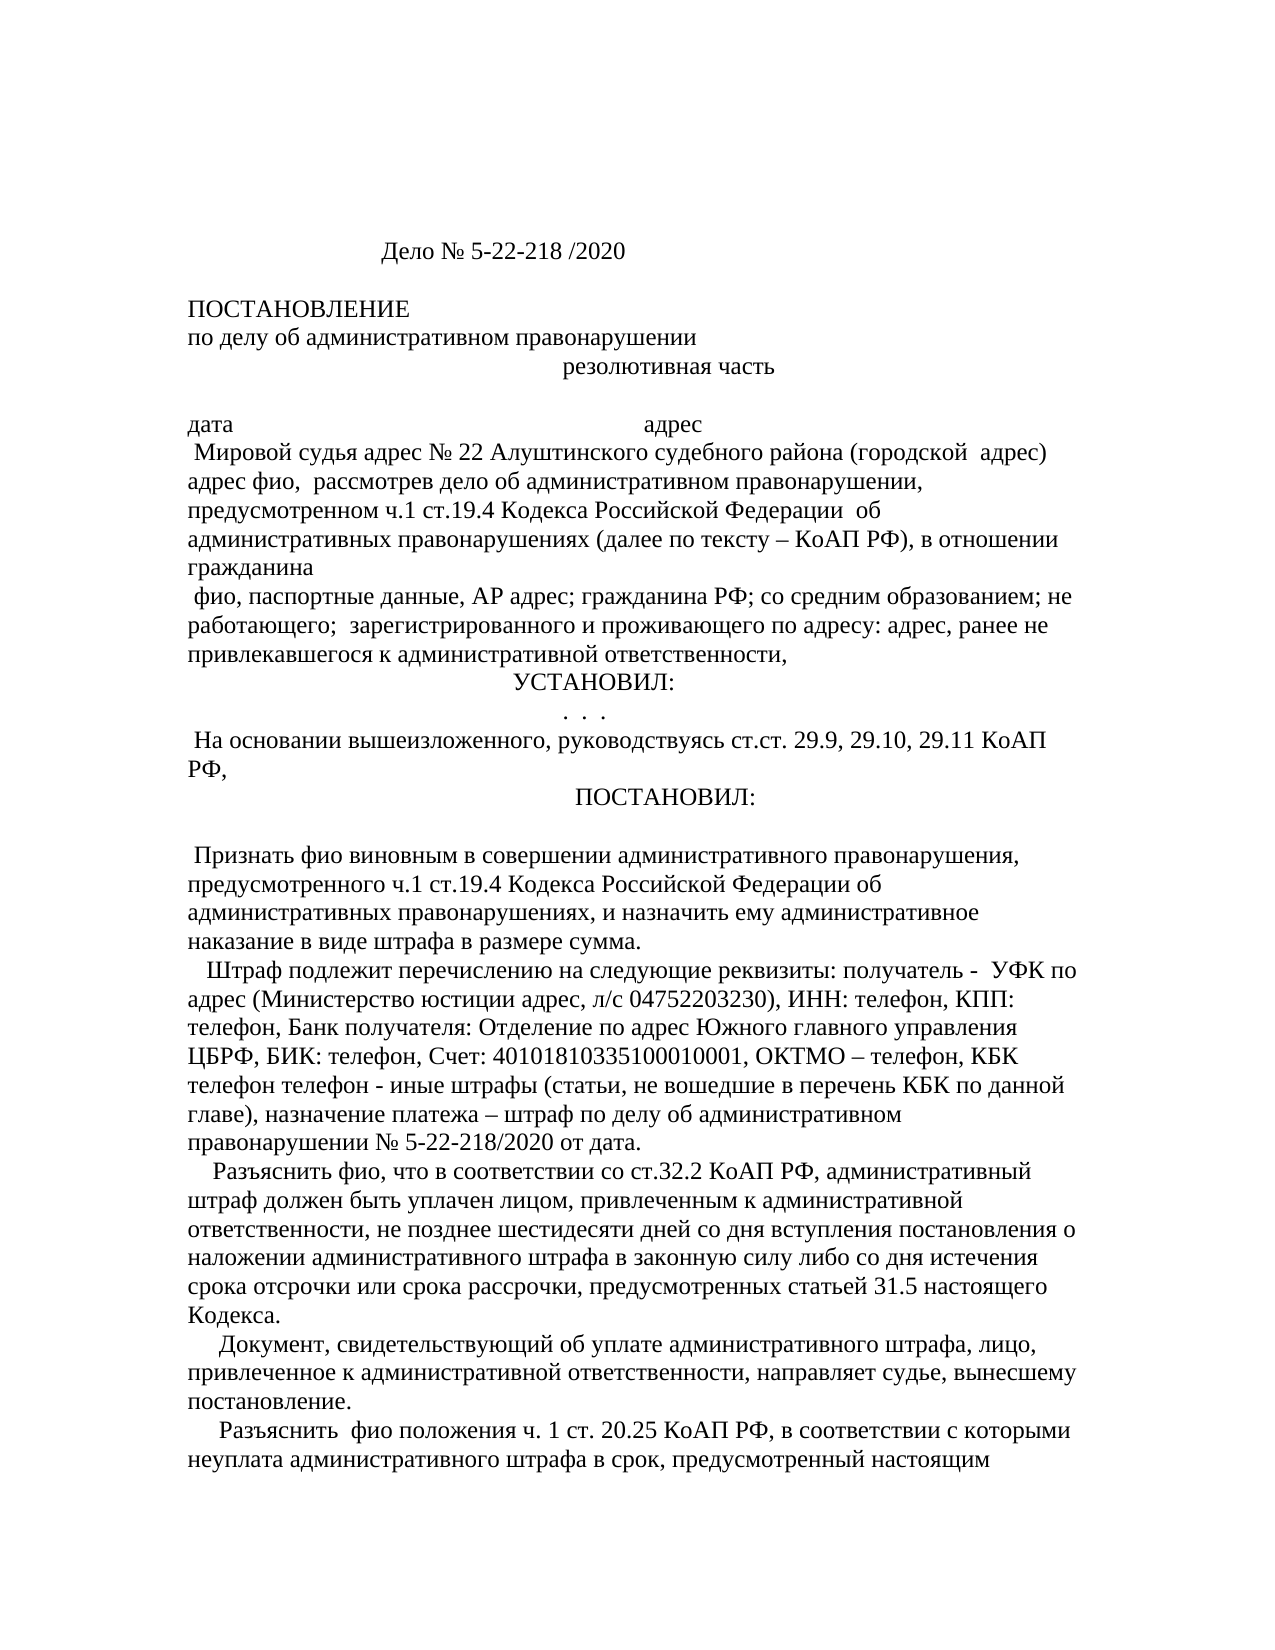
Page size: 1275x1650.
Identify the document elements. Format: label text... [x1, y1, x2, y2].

text На основании вышеизложенного, руководствуясь ст.ст. 29.9, 29.10, 29.11 КоАП РФ, [187, 725, 1087, 782]
text Документ, свидетельствующий об уплате административного штрафа, лицо, привлеченное к административной ответственности, направляет судье, вынесшему постановление. [187, 1329, 1087, 1415]
text Штраф подлежит перечислению на следующие реквизиты: получатель - УФК по адрес (Министерство юстиции адрес, л/с 04752203230), ИНН: телефон, КПП: телефон, Банк получателя: Отделение по адрес Южного главного управления ЦБРФ, БИК: телефон, Счет: 40101810335100010001, ОКТМО – телефон, КБК телефон телефон - иные штрафы (статьи, не вошедшие в перечень КБК по данной главе), назначение платежа – штраф по делу об административном правонарушении № 5-22-218/2020 от дата. [187, 955, 1087, 1156]
text ПОСТАНОВЛЕНИЕ [187, 294, 1087, 322]
text Разъяснить фио, что в соответствии со ст.32.2 КоАП РФ, административный штраф должен быть уплачен лицом, привлеченным к административной ответственности, не позднее шестидесяти дней со дня вступления постановления о наложении административного штрафа в законную силу либо со дня истечения срока отсрочки или срока рассрочки, предусмотренных статьей 31.5 настоящего Кодекса. [187, 1156, 1087, 1329]
text Мировой судья адрес № 22 Алуштинского судебного района (городской адрес) адрес фио, рассмотрев дело об административном правонарушении, предусмотренном ч.1 ст.19.4 Кодекса Российской Федерации об административных правонарушениях (далее по тексту – КоАП РФ), в отношении гражданина [187, 437, 1087, 581]
text по делу об административном правонарушении [187, 322, 1087, 351]
text УСТАНОВИЛ: [187, 667, 1087, 696]
text . . . [187, 696, 1087, 725]
text Дело № 5-22-218 /2020 [187, 236, 1087, 265]
text дата адрес [187, 409, 1087, 437]
text фио, паспортные данные, АР адрес; гражданина РФ; со средним образованием; не работающего; зарегистрированного и проживающего по адресу: адрес, ранее не привлекавшегося к административной ответственности, [187, 581, 1087, 667]
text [187, 1415, 1087, 1472]
text ПОСТАНОВИЛ: [187, 782, 1087, 811]
text Признать фио виновным в совершении административного правонарушения, предусмотренного ч.1 ст.19.4 Кодекса Российской Федерации об административных правонарушениях, и назначить ему административное наказание в виде штрафа в размере сумма. [187, 840, 1087, 955]
text резолютивная часть [187, 351, 1087, 380]
